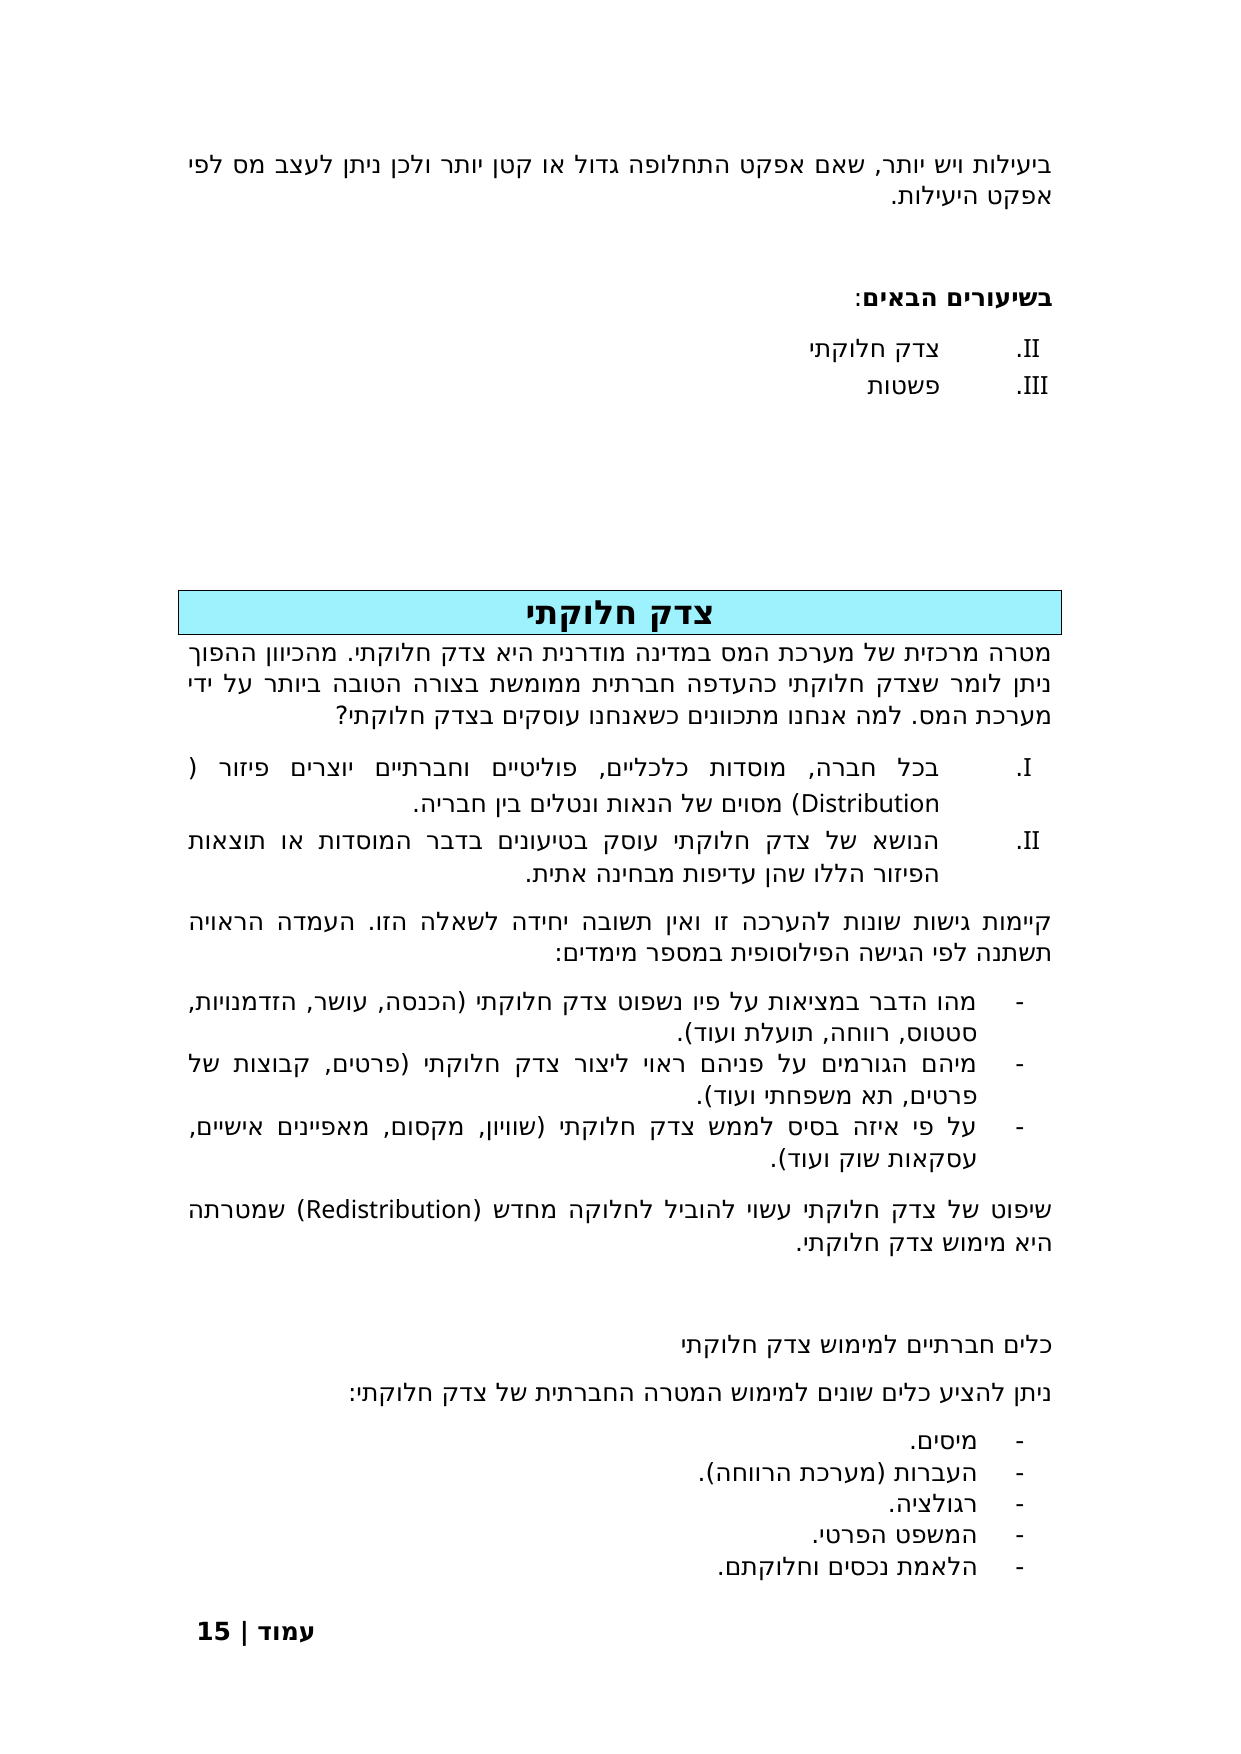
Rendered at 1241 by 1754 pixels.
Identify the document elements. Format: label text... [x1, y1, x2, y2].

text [187, 150, 1053, 211]
list מיסים. [187, 1426, 1015, 1456]
list פשטות [187, 368, 1015, 402]
list רגולציה. [187, 1489, 1015, 1518]
text מטרה מרכזית של מערכת המס במדינה מודרנית היא צדק חלוקתי. מהכיוון ההפוך ניתן לומר שצדק חלוקתי כהעדפה חברתית ממומשת בצורה הטובה ביותר על ידי מערכת המס. למה אנחנו מתכוונים כשאנחנו עוסקים בצדק חלוקתי? [187, 638, 1053, 730]
text שיפוט של צדק חלוקתי עשוי להוביל לחלוקה מחדש (Redistribution) שמטרתה היא מימוש צדק חלוקתי. [187, 1192, 1053, 1258]
subtitle צדק חלוקתי [179, 591, 1061, 634]
text בשיעורים הבאים: [187, 283, 1053, 312]
list המשפט הפרטי. [187, 1521, 1015, 1550]
list מהו הדבר במציאות על פיו נשפוט צדק חלוקתי (הכנסה, עושר, הזדמנויות, סטטוס, רווחה, תועלת ועוד). [187, 987, 1015, 1047]
list בכל חברה, מוסדות כלכליים, פוליטיים וחברתיים יוצרים פיזור (Distribution) מסוים של הנאות ונטלים בין חבריה. [187, 749, 1015, 820]
list מיהם הגורמים על פניהם ראוי ליצור צדק חלוקתי (פרטים, קבוצות של פרטים, תא משפחתי ועוד). [187, 1050, 1015, 1110]
list על פי איזה בסיס לממש צדק חלוקתי (שוויון, מקסום, מאפיינים אישיים, עסקאות שוק ועוד). [187, 1113, 1015, 1173]
list העברות (מערכת הרווחה). [187, 1458, 1015, 1487]
list צדק חלוקתי [187, 331, 1015, 365]
text קיימות גישות שונות להערכה זו ואין תשובה יחידה לשאלה הזו. העמדה הראויה תשתנה לפי הגישה הפילוסופית במספר מימדים: [187, 907, 1053, 968]
text ניתן להציע כלים שונים למימוש המטרה החברתית של צדק חלוקתי: [187, 1378, 1053, 1407]
list הנושא של צדק חלוקתי עוסק בטיעונים בדבר המוסדות או תוצאות הפיזור הללו שהן עדיפות מבחינה אתית. [187, 823, 1015, 888]
list הלאמת נכסים וחלוקתם. [187, 1552, 1015, 1581]
text כלים חברתיים למימוש צדק חלוקתי [187, 1330, 1053, 1359]
